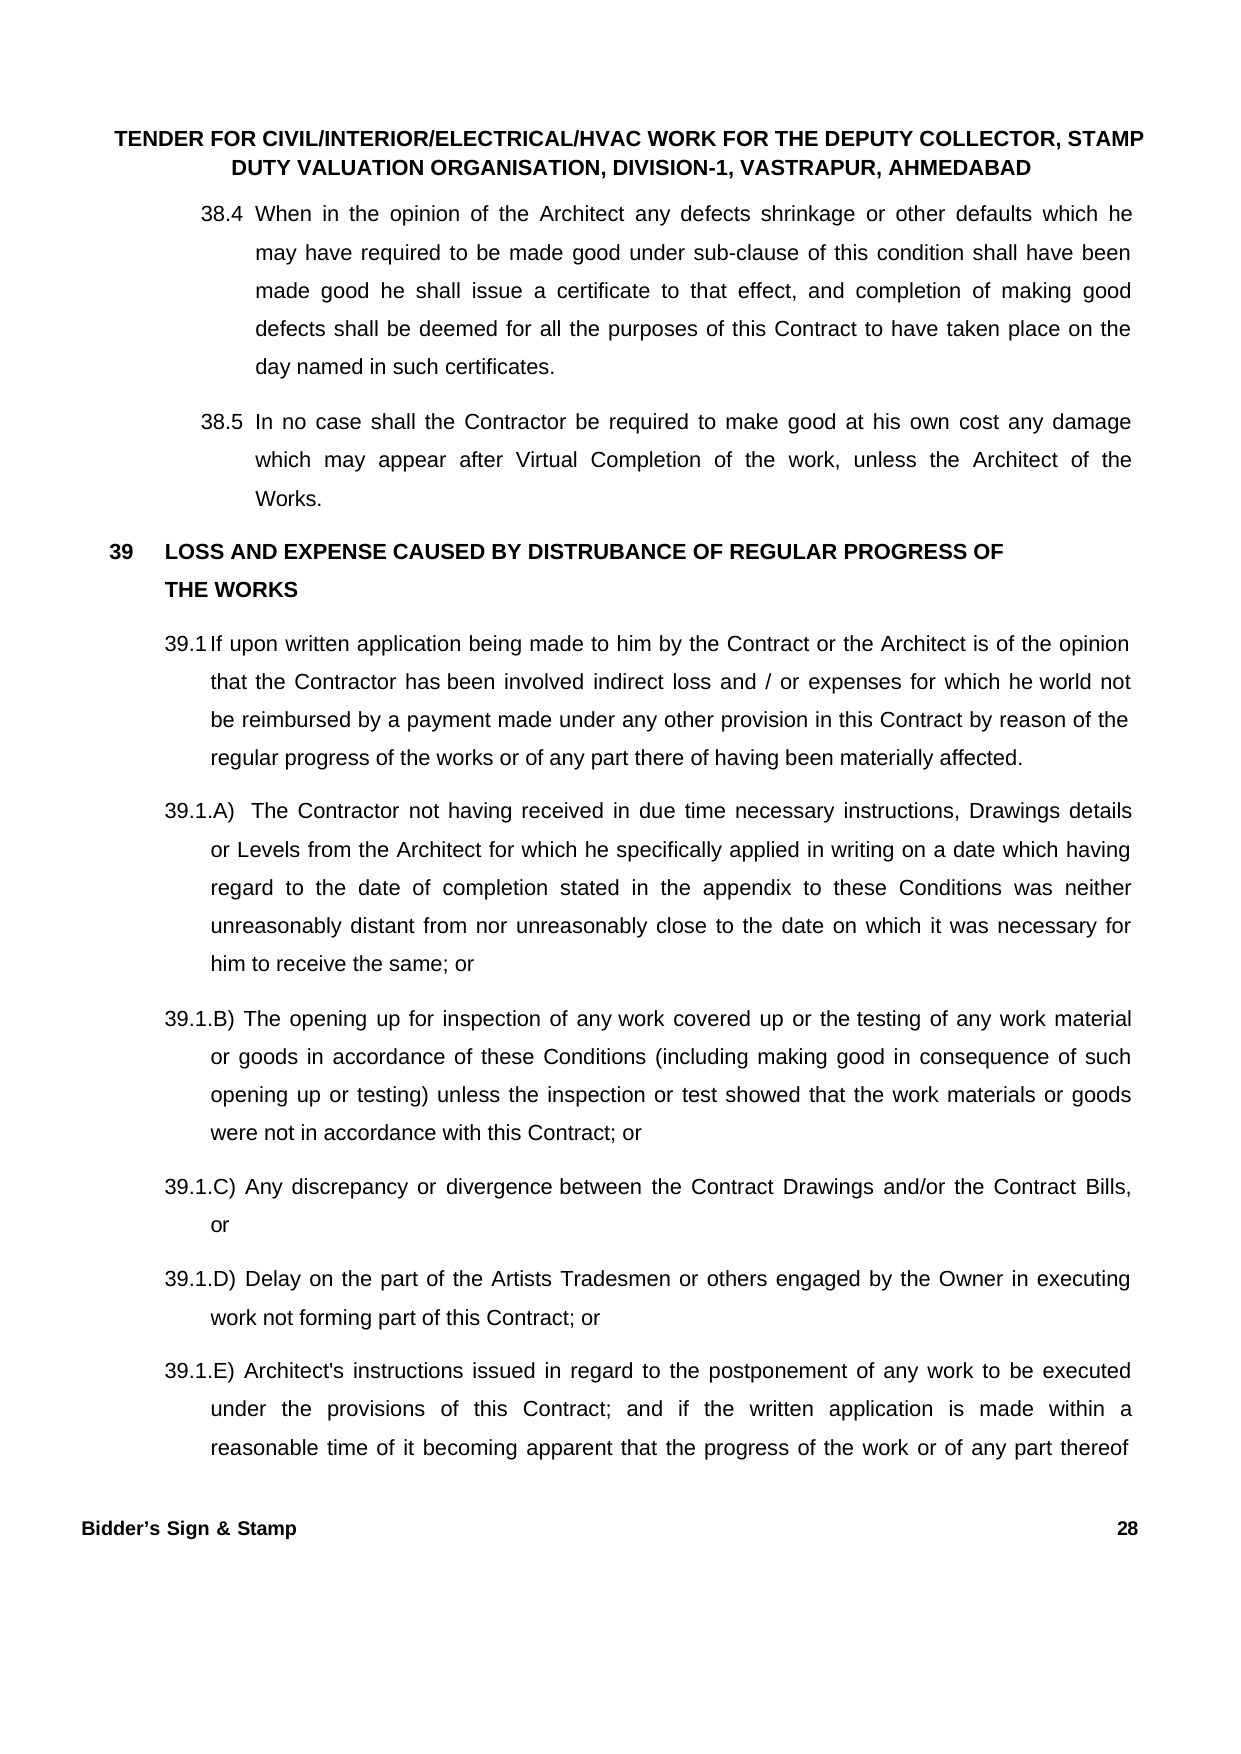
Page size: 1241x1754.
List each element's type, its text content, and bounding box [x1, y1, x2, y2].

list Any discrepancy or divergence between the Contract Drawings and/or the Contract Bills, or [164, 1174, 1132, 1237]
list The opening up for inspection of any work covered up or the testing of any work material or goods in accordance of these Conditions (including making good in consequence of such opening up or testing) unless the inspection or test showed that the work materials or goods were not in accordance with this Contract; or [164, 1006, 1133, 1146]
list In no case shall the Contractor be required to make good at his own cost any damage which may appear after Virtual Completion of the work, unless the Architect of the Works. [201, 409, 1132, 511]
list When in the opinion of the Architect any defects shrinkage or other defaults which he may have required to be made good under sub-clause of this condition shall have been made good he shall issue a certificate to that effect, and completion of making good defects shall be deemed for all the purposes of this Contract to have taken place on the day named in such certificates. [201, 201, 1133, 379]
list Architect's instructions issued in regard to the postponement of any work to be executed under the provisions of this Contract; and if the written application is made within a reasonable time of it becoming apparent that the progress of the work or of any part thereof [164, 1357, 1133, 1460]
subtitle LOSS AND EXPENSE CAUSED BY DISTRUBANCE OF REGULAR PROGRESS OF THE WORKS [109, 539, 1022, 602]
list Delay on the part of the Artists Tradesmen or others engaged by the Owner in executing work not forming part of this Contract; or [164, 1266, 1132, 1329]
list The Contractor not having received in due time necessary instructions, Drawings details or Levels from the Architect for which he specifically applied in writing on a date which having regard to the date of completion stated in the appendix to these Conditions was neither unreasonably distant from nor unreasonably close to the date on which it was necessary for him to receive the same; or [164, 798, 1133, 976]
list If upon written application being made to him by the Contract or the Architect is of the opinion that the Contractor has been involved indirect loss and / or expenses for which he world not be reimbursed by a payment made under any other provision in this Contract by reason of the regular progress of the works or of any part there of having been materially affected. [164, 631, 1131, 771]
